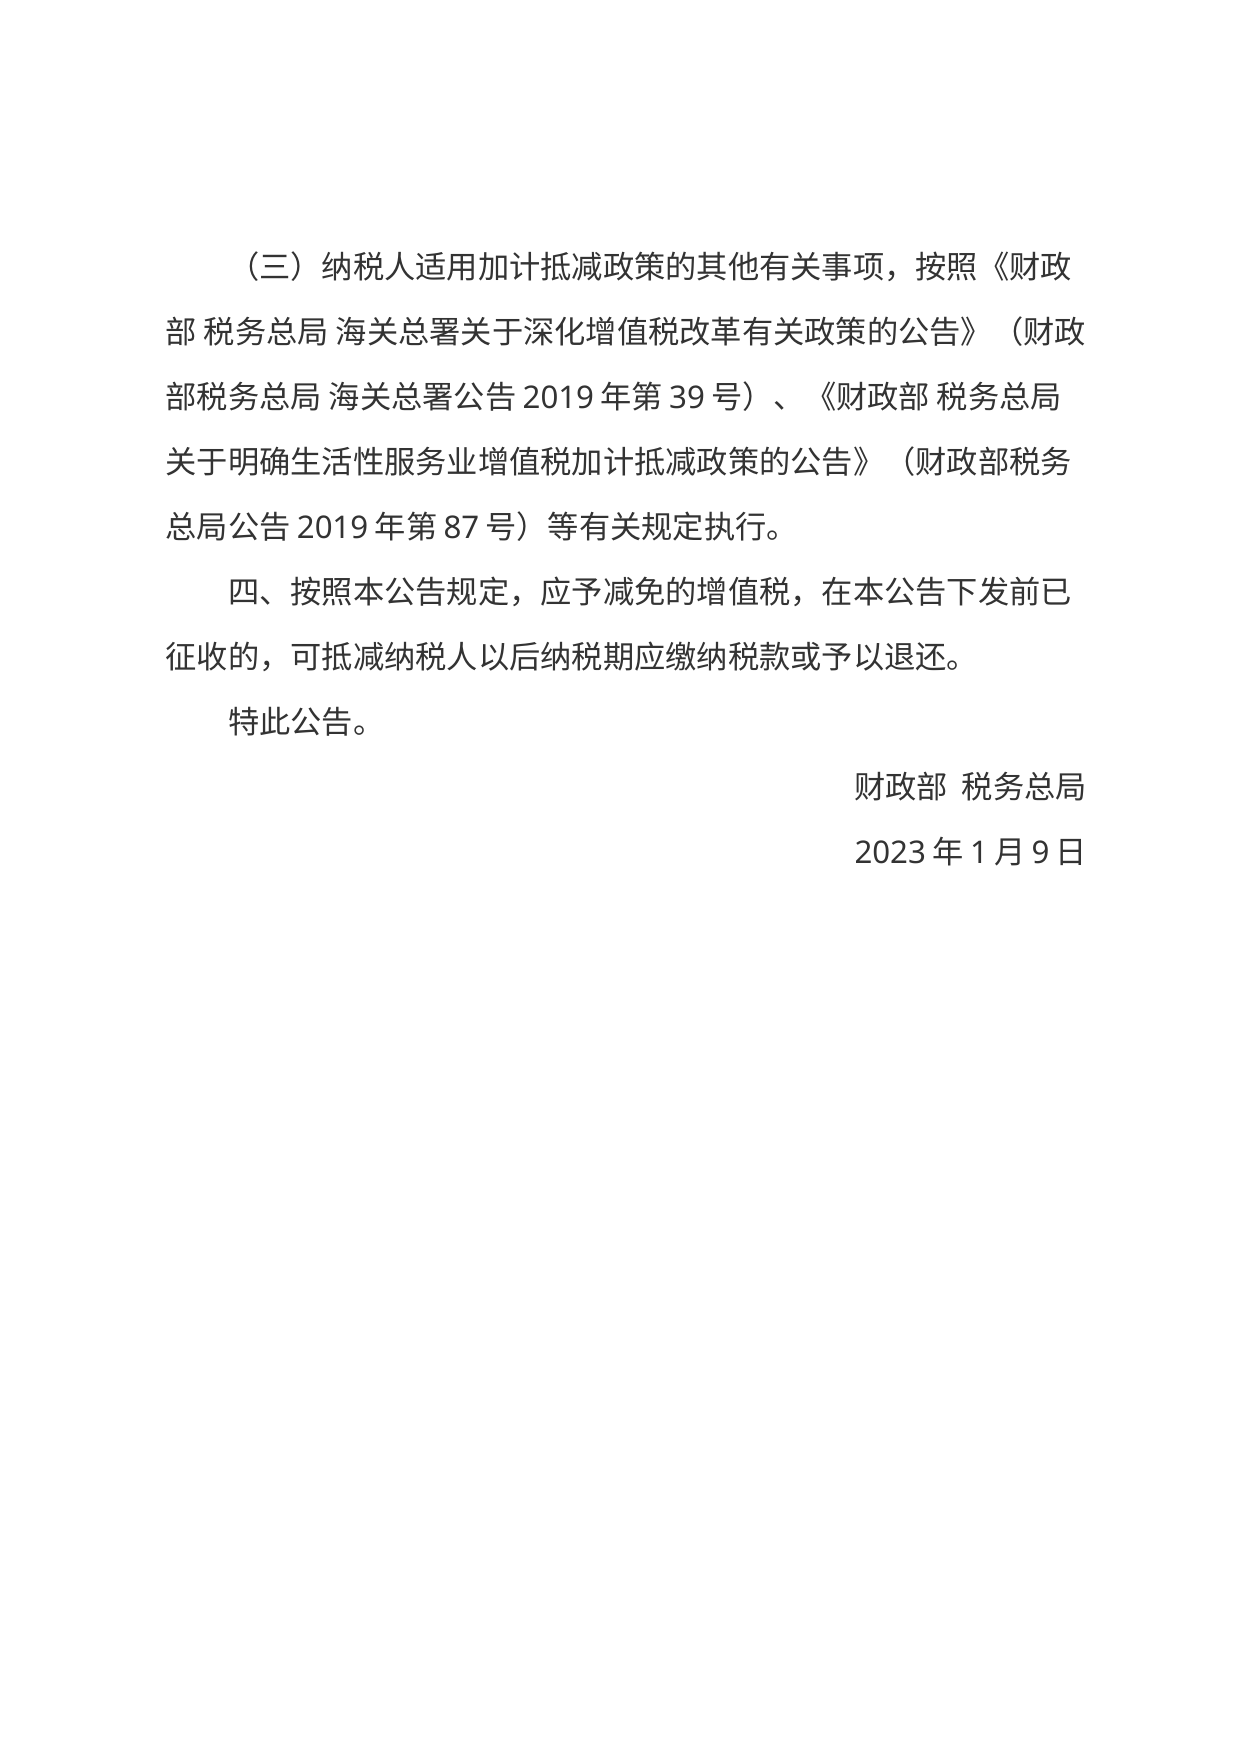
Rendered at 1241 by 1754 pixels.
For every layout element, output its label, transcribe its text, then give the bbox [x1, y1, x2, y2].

text 2023年1月9日 [165, 818, 1087, 883]
text （三）纳税人适用加计抵减政策的其他有关事项，按照《财政部 税务总局 海关总署关于深化增值税改革有关政策的公告》（财政部税务总局 海关总署公告2019年第39号）、《财政部 税务总局关于明确生活性服务业增值税加计抵减政策的公告》（财政部税务总局公告2019年第87号）等有关规定执行。 [165, 233, 1087, 558]
text 财政部 税务总局 [165, 753, 1087, 818]
text 特此公告。 [165, 688, 1087, 753]
text 四、按照本公告规定，应予减免的增值税，在本公告下发前已征收的，可抵减纳税人以后纳税期应缴纳税款或予以退还。 [165, 558, 1087, 688]
